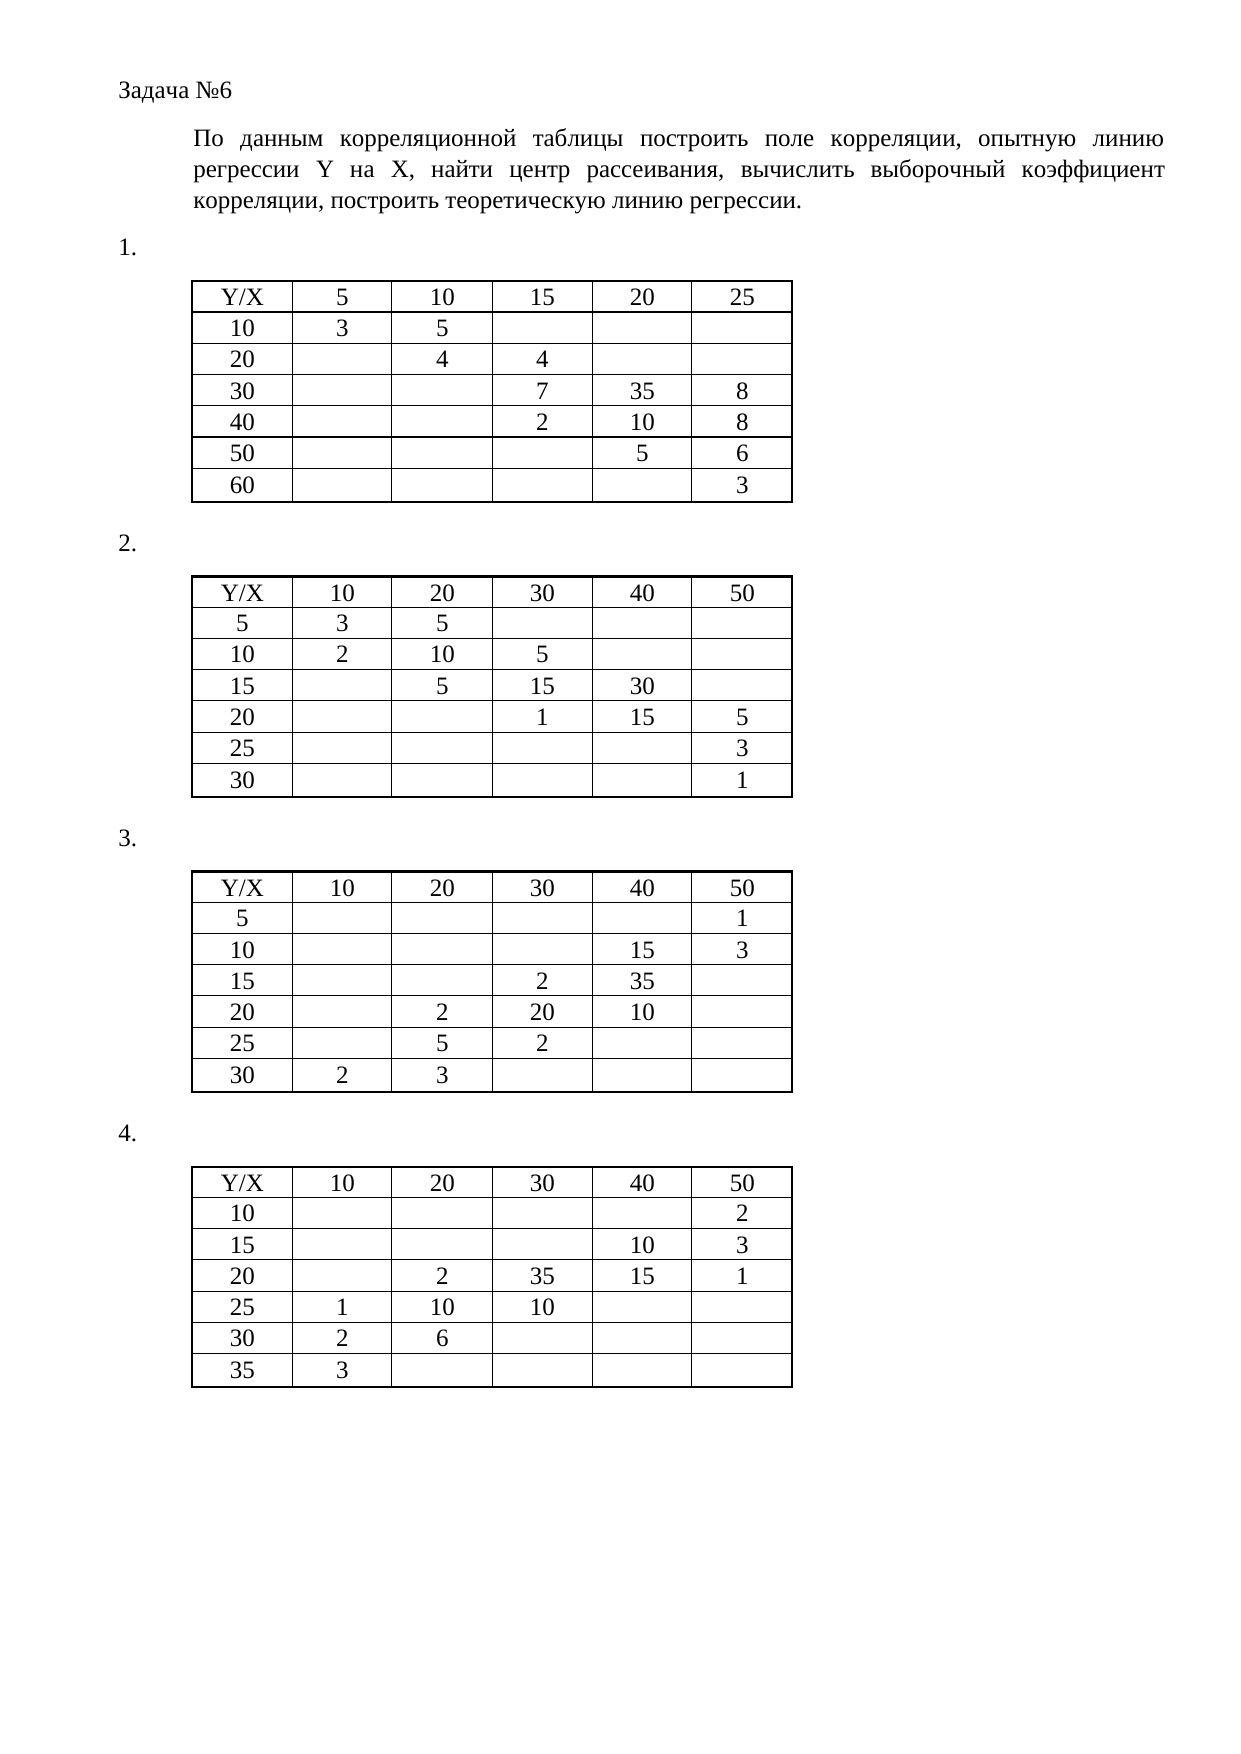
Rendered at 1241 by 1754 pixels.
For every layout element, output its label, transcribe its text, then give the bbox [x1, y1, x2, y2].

table_cell [593, 1354, 691, 1386]
table_cell 2 [692, 1198, 791, 1228]
table_cell [293, 1229, 391, 1259]
table_cell 40 [193, 406, 292, 436]
table_cell 3 [293, 313, 391, 343]
table_cell [392, 406, 492, 436]
table_cell [392, 903, 492, 933]
table_cell 2 [293, 1059, 391, 1091]
table_cell 3 [293, 1354, 391, 1386]
table_cell [293, 438, 391, 468]
table_header 40 [593, 1168, 691, 1197]
table_cell [493, 934, 592, 964]
table_cell [493, 469, 592, 501]
table_cell [392, 469, 492, 501]
table_cell 5 [392, 1028, 492, 1058]
table_cell 35 [493, 1260, 592, 1291]
table_cell 15 [193, 670, 292, 700]
table_cell 20 [193, 701, 292, 732]
table_cell [293, 406, 391, 436]
table_cell 1 [692, 903, 791, 933]
table_cell 20 [193, 996, 292, 1027]
table_header 40 [593, 578, 691, 607]
table_cell [293, 701, 391, 732]
table_header 15 [493, 282, 592, 311]
table_cell [493, 1198, 592, 1228]
table_header 10 [392, 282, 492, 311]
table_cell [392, 733, 492, 763]
table_cell [493, 903, 592, 933]
table_header 5 [293, 282, 391, 311]
table_cell [493, 438, 592, 468]
table_header 30 [493, 578, 592, 607]
table_cell [293, 733, 391, 763]
table_cell 3 [293, 608, 391, 638]
table_header Y/X [193, 578, 292, 607]
table_cell [293, 670, 391, 700]
text 1. [118, 232, 1165, 261]
table_cell 4 [392, 344, 492, 374]
table_cell [593, 903, 691, 933]
table_cell [392, 1229, 492, 1259]
table_cell 5 [593, 438, 691, 468]
table_header 50 [692, 1168, 791, 1197]
table_cell [593, 608, 691, 638]
table_cell 2 [293, 639, 391, 669]
table_header 20 [392, 1168, 492, 1197]
table_cell 6 [692, 438, 791, 468]
text 4. [118, 1118, 1165, 1147]
table_cell [493, 608, 592, 638]
table_cell [392, 934, 492, 964]
table_cell 5 [193, 903, 292, 933]
table_cell 15 [493, 670, 592, 700]
table_cell [293, 934, 391, 964]
table_cell [692, 608, 791, 638]
table_cell [293, 1260, 391, 1291]
table_cell [493, 1354, 592, 1386]
table_cell 35 [593, 375, 691, 405]
table_cell 15 [593, 1260, 691, 1291]
table_cell [692, 1059, 791, 1091]
table_cell 25 [193, 1028, 292, 1058]
table_cell 25 [193, 1292, 292, 1322]
table_cell [293, 344, 391, 374]
table_cell [692, 965, 791, 995]
table_header Y/X [193, 873, 292, 902]
table_cell 15 [193, 1229, 292, 1259]
table_cell [493, 313, 592, 343]
table_cell [593, 469, 691, 501]
table_cell 2 [493, 1028, 592, 1058]
table_cell 8 [692, 406, 791, 436]
table_cell 60 [193, 469, 292, 501]
table_header 20 [593, 282, 691, 311]
table_header 10 [293, 873, 391, 902]
table_header 50 [692, 873, 791, 902]
table_cell 30 [193, 764, 292, 796]
table_cell 5 [193, 608, 292, 638]
table_cell [293, 1028, 391, 1058]
table_cell 15 [593, 701, 691, 732]
text 3. [118, 823, 1165, 851]
table_cell [593, 313, 691, 343]
table_cell 6 [392, 1323, 492, 1353]
table_cell [392, 438, 492, 468]
table_cell [493, 733, 592, 763]
table_cell 10 [392, 639, 492, 669]
table_cell [293, 469, 391, 501]
table_header Y/X [193, 1168, 292, 1197]
table_cell [293, 764, 391, 796]
table_cell 50 [193, 438, 292, 468]
table_cell [293, 1198, 391, 1228]
table_header 40 [593, 873, 691, 902]
table_cell 10 [593, 406, 691, 436]
table_cell [593, 1028, 691, 1058]
table_cell 3 [692, 469, 791, 501]
table_cell 20 [193, 1260, 292, 1291]
table_cell 1 [692, 764, 791, 796]
table_cell 20 [193, 344, 292, 374]
table_cell 5 [392, 313, 492, 343]
table_cell 10 [493, 1292, 592, 1322]
table_cell [692, 996, 791, 1027]
table_cell [392, 965, 492, 995]
table_cell [593, 764, 691, 796]
table_cell [692, 639, 791, 669]
table_cell 15 [593, 934, 691, 964]
table_cell 1 [293, 1292, 391, 1322]
table_cell [593, 1323, 691, 1353]
table_cell [293, 965, 391, 995]
table_cell 2 [392, 996, 492, 1027]
table_cell [392, 1198, 492, 1228]
table_cell [692, 1292, 791, 1322]
table_cell [493, 1323, 592, 1353]
table_cell [692, 313, 791, 343]
table_cell 5 [692, 701, 791, 732]
table_cell 3 [392, 1059, 492, 1091]
table_cell 5 [392, 670, 492, 700]
table_header 30 [493, 873, 592, 902]
table_cell 20 [493, 996, 592, 1027]
table_cell [392, 701, 492, 732]
table_cell [293, 996, 391, 1027]
table_cell 4 [493, 344, 592, 374]
table_cell 10 [392, 1292, 492, 1322]
table_cell 3 [692, 1229, 791, 1259]
table_cell 5 [493, 639, 592, 669]
table_cell [692, 344, 791, 374]
table_header Y/X [193, 282, 292, 311]
table_cell 10 [193, 934, 292, 964]
table_cell 35 [593, 965, 691, 995]
table_cell 3 [692, 934, 791, 964]
table_cell [593, 1198, 691, 1228]
table_cell 30 [593, 670, 691, 700]
table_cell 3 [692, 733, 791, 763]
table_cell 7 [493, 375, 592, 405]
table_cell 30 [193, 1323, 292, 1353]
table_header 20 [392, 873, 492, 902]
table_cell 30 [193, 375, 292, 405]
table_cell 35 [193, 1354, 292, 1386]
table_cell [593, 639, 691, 669]
table_cell 10 [193, 1198, 292, 1228]
table_cell 1 [493, 701, 592, 732]
table_header 10 [293, 1168, 391, 1197]
table_cell 1 [692, 1260, 791, 1291]
table_cell 2 [293, 1323, 391, 1353]
table_cell 2 [493, 965, 592, 995]
table_cell [493, 764, 592, 796]
table_cell [293, 375, 391, 405]
table_cell 10 [193, 313, 292, 343]
table_cell [493, 1059, 592, 1091]
text Задача №6 [118, 75, 1165, 104]
table_cell 2 [392, 1260, 492, 1291]
table_cell [692, 1028, 791, 1058]
table_header 50 [692, 578, 791, 607]
table_cell [392, 1354, 492, 1386]
table_cell [692, 1354, 791, 1386]
table_cell 2 [493, 406, 592, 436]
text 2. [118, 528, 1165, 556]
table_cell 8 [692, 375, 791, 405]
table_cell [392, 375, 492, 405]
table_header 10 [293, 578, 391, 607]
table_cell [692, 670, 791, 700]
table_header 20 [392, 578, 492, 607]
table_cell [593, 1292, 691, 1322]
table_cell [593, 344, 691, 374]
table_cell [293, 903, 391, 933]
table_cell [692, 1323, 791, 1353]
table_header 25 [692, 282, 791, 311]
table_cell 15 [193, 965, 292, 995]
table_cell [593, 1059, 691, 1091]
list По данным корреляционной таблицы построить поле корреляции, опытную линию регрессии Y на X, найти центр рассеивания, вычислить выборочный коэффициент корреляции, построить теоретическую линию регрессии. [193, 123, 1165, 213]
table_cell 25 [193, 733, 292, 763]
table_cell [593, 733, 691, 763]
table_cell 10 [593, 996, 691, 1027]
table_cell [493, 1229, 592, 1259]
table_cell 5 [392, 608, 492, 638]
table_cell [392, 764, 492, 796]
table_cell 10 [193, 639, 292, 669]
table_header 30 [493, 1168, 592, 1197]
table_cell 30 [193, 1059, 292, 1091]
table_cell 10 [593, 1229, 691, 1259]
